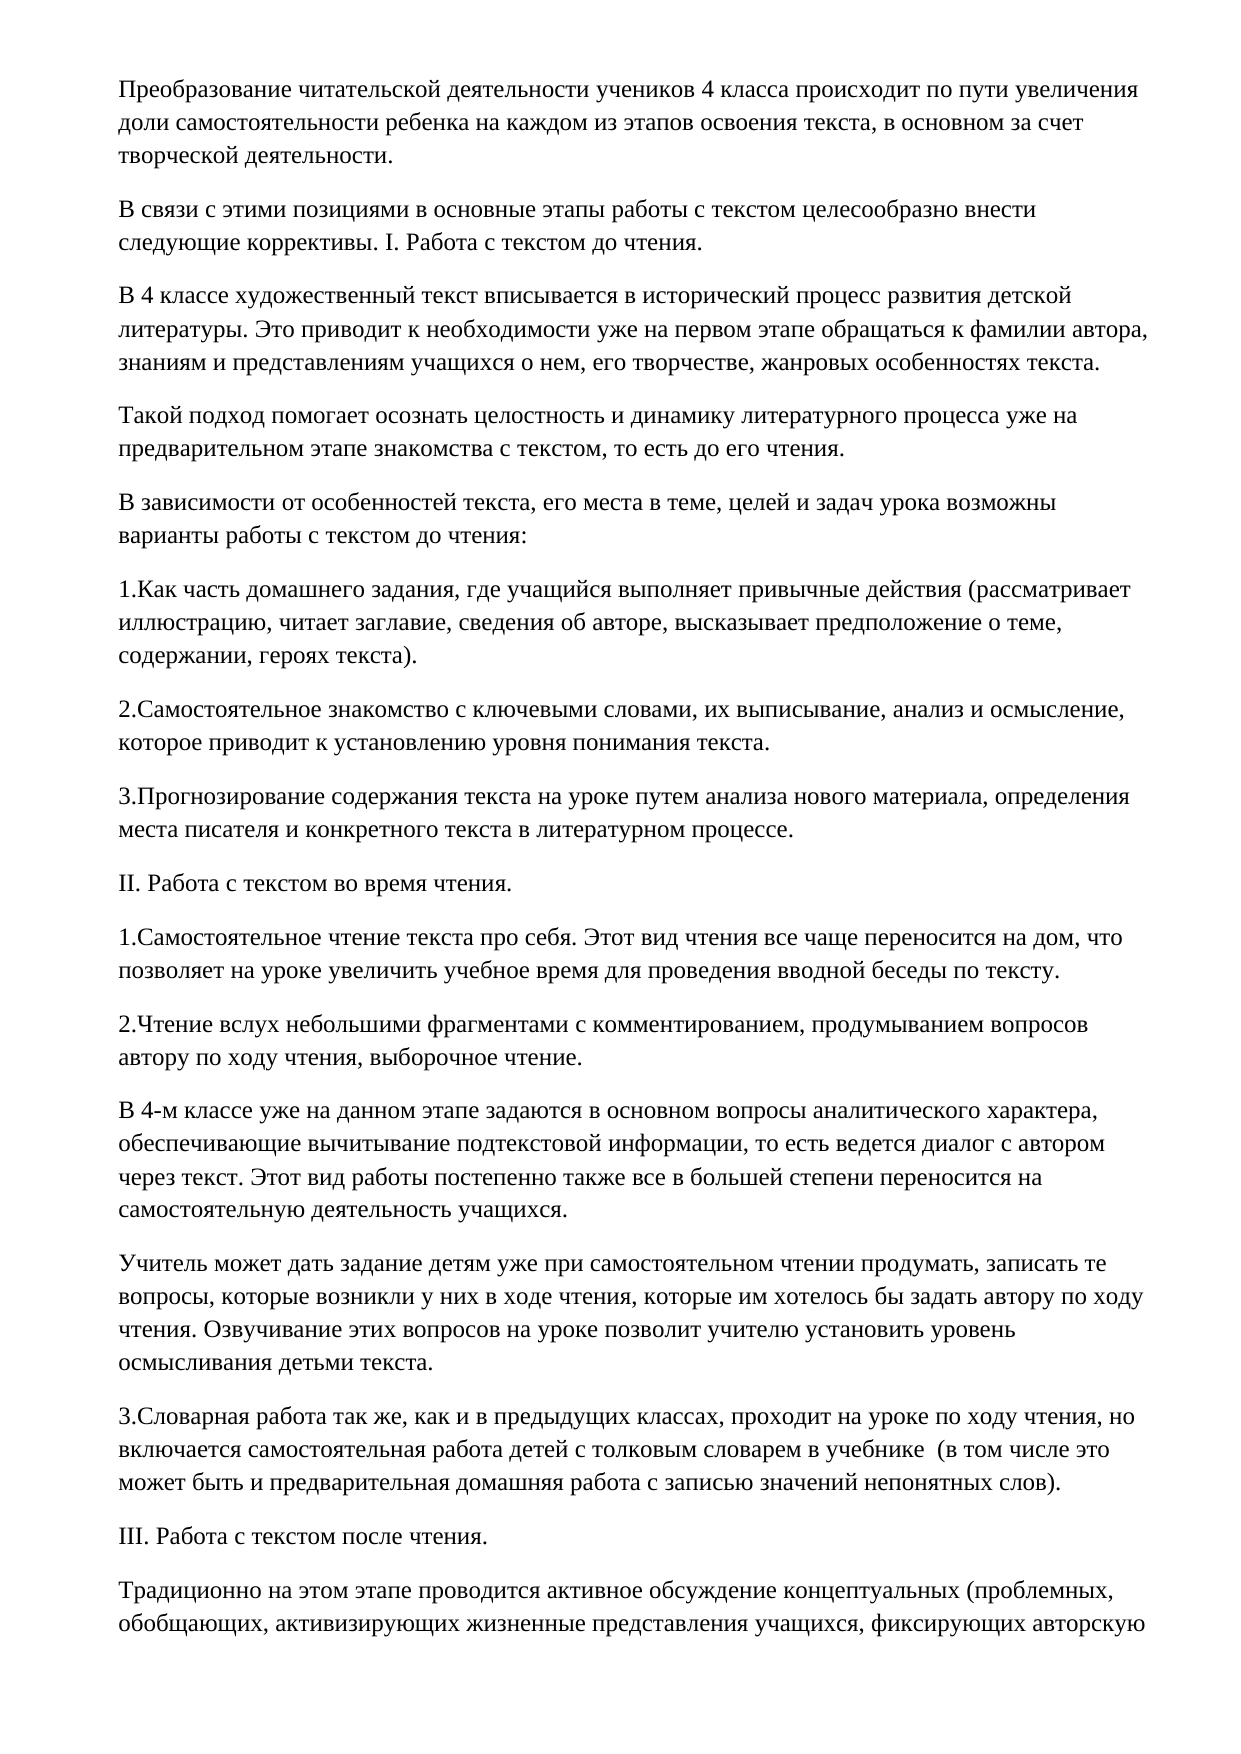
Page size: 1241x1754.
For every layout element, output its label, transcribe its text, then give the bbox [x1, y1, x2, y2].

text Учитель может дать задание детям уже при самостоятельном чтении продумать, записать те вопросы, которые возникли у них в ходе чтения, которые им хотелось бы задать автору по ходу чтения. Озвучивание этих вопросов на уроке позволит учителю установить уровень осмысливания детьми текста. [118, 1248, 1152, 1376]
text III. Работа с текстом после чтения. [118, 1521, 1152, 1550]
text В зависимости от особенностей текста, его места в теме, целей и задач урока возможны варианты работы с текстом до чтения: [118, 487, 1152, 549]
text 2.Самостоятельное знакомство с ключевыми словами, их выписывание, анализ и осмысление, которое приводит к установлению уровня понимания текста. [118, 694, 1152, 756]
text II. Работа с текстом во время чтения. [118, 868, 1152, 897]
text 1.Как часть домашнего задания, где учащийся выполняет привычные действия (рассматривает иллюстрацию, читает заглавие, сведения об авторе, высказывает предположение о теме, содержании, героях текста). [118, 574, 1152, 669]
text 1.Самостоятельное чтение текста про себя. Этот вид чтения все чаще переносится на дом, что позволяет на уроке увеличить учебное время для проведения вводной беседы по тексту. [118, 922, 1152, 983]
text 3.Прогнозирование содержания текста на уроке путем анализа нового материала, определения места писателя и конкретного текста в литературном процессе. [118, 781, 1152, 843]
text В 4-м классе уже на данном этапе задаются в основном вопросы аналитического характера, обеспечивающие вычитывание подтекстовой информации, то есть ведется диалог с автором через текст. Этот вид работы постепенно также все в большей степени переносится на самостоятельную деятельность учащихся. [118, 1096, 1152, 1223]
text Такой подход помогает осознать целостность и динамику литературного процесса уже на предварительном этапе знакомства с текстом, то есть до его чтения. [118, 401, 1152, 462]
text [118, 1575, 1152, 1637]
text Преобразование читательской деятельности учеников 4 класса происходит по пути увеличения доли самостоятельности ребенка на каждом из этапов освоения текста, в основном за счет творческой деятельности. [118, 74, 1152, 169]
text 2.Чтение вслух небольшими фрагментами с комментированием, продумыванием вопросов автору по ходу чтения, выборочное чтение. [118, 1009, 1152, 1070]
text В связи с этими позициями в основные этапы работы с текстом целесообразно внести следующие коррективы. I. Работа с текстом до чтения. [118, 194, 1152, 256]
text 3.Словарная работа так же, как и в предыдущих классах, проходит на уроке по ходу чтения, но включается самостоятельная работа детей с толковым словарем в учебнике (в том числе это может быть и предварительная домашняя работа с записью значений непонятных слов). [118, 1401, 1152, 1496]
text В 4 классе художественный текст вписывается в исторический процесс развития детской литературы. Это приводит к необходимости уже на первом этапе обращаться к фамилии автора, знаниям и представлениям учащихся о нем, его творчестве, жанровых особенностях текста. [118, 281, 1152, 375]
